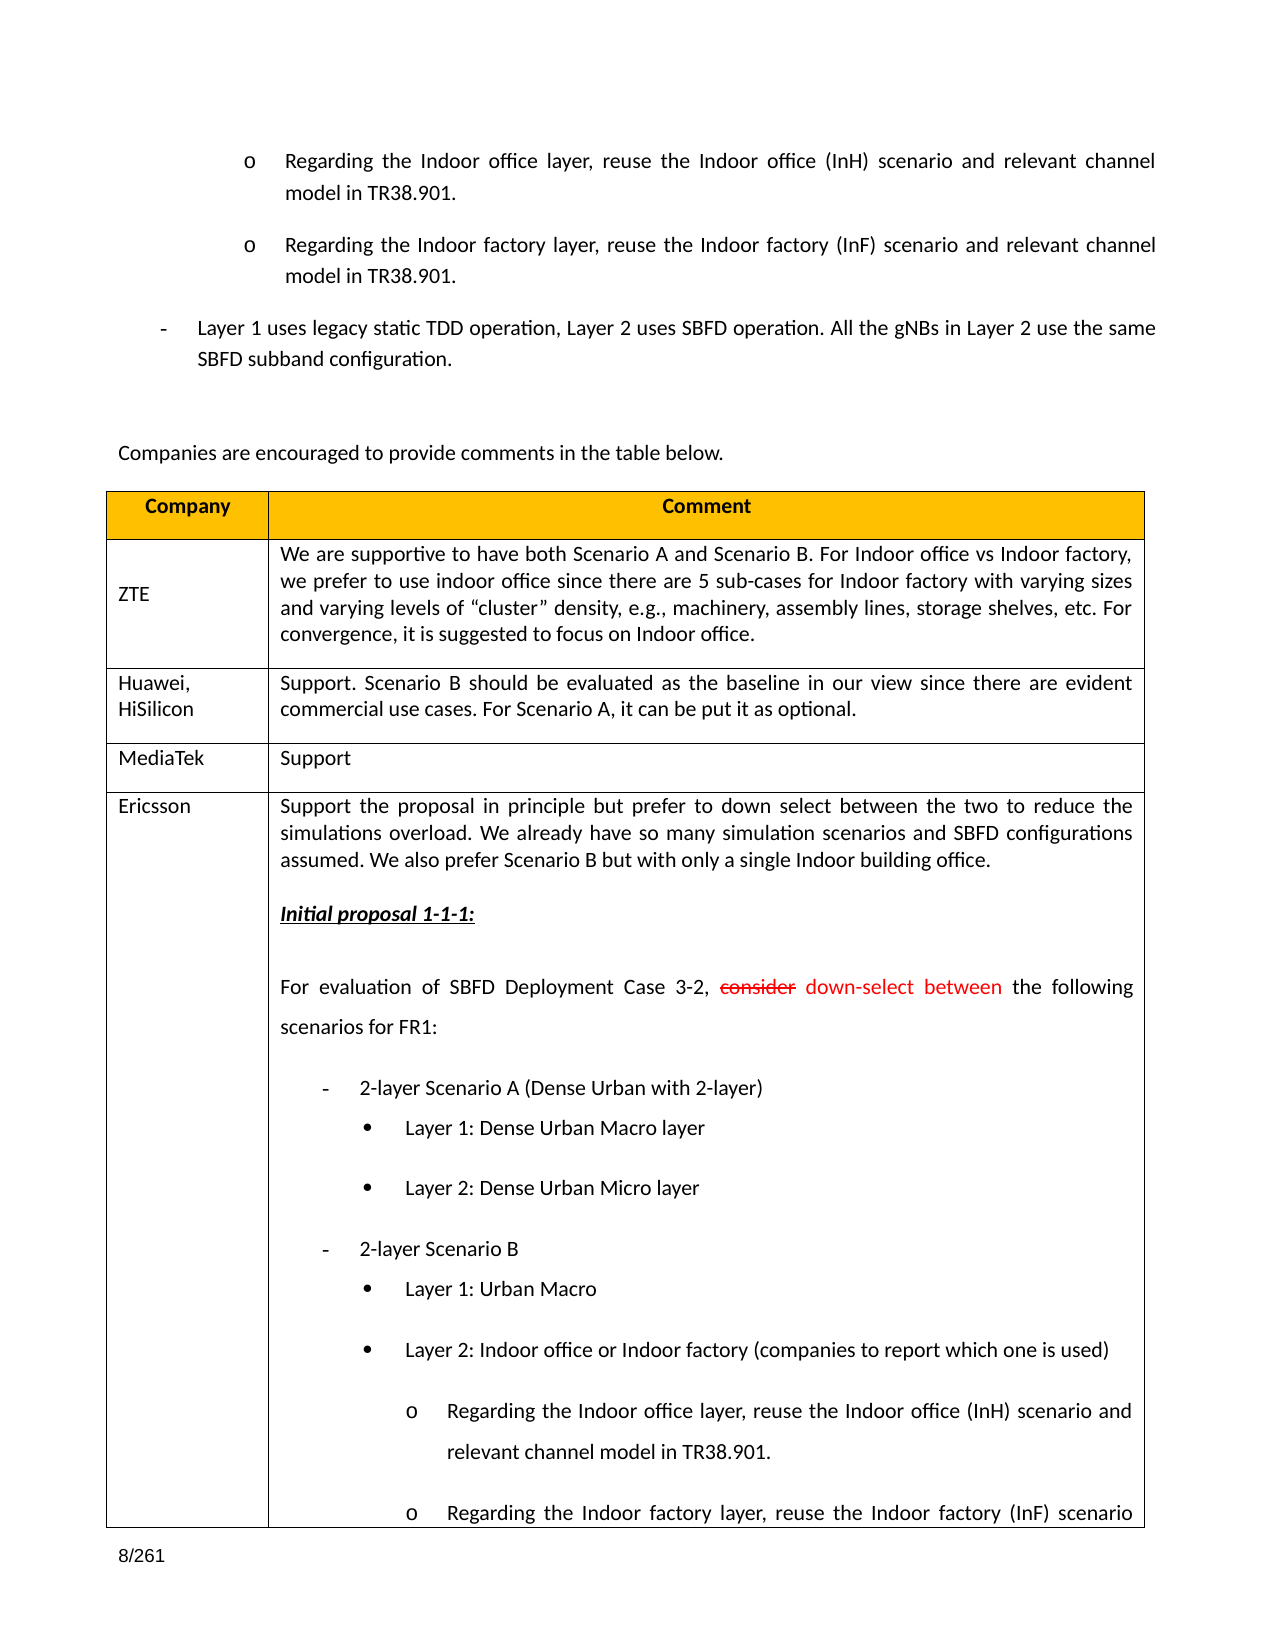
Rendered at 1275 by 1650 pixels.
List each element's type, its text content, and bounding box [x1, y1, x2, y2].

list Layer 1 uses legacy static TDD operation, Layer 2 uses SBFD operation. All the gNBs in Layer 2 use the same SBFD subband configuration. [160, 314, 1157, 371]
table_cell Support. Scenario B should be evaluated as the baseline in our view since there are evident commercial use cases. For Scenario A, it can be put it as optional. [269, 669, 1144, 743]
text Companies are encouraged to provide comments in the table below. [118, 439, 1157, 466]
table_cell Support [269, 744, 1144, 792]
table_cell ZTE [107, 540, 268, 668]
list Regarding the Indoor office layer, reuse the Indoor office (InH) scenario and relevant channel model in TR38.901. [243, 148, 1157, 206]
table_header Company [107, 492, 268, 539]
table_cell Ericsson [107, 793, 268, 1527]
table_cell Huawei, HiSilicon [107, 669, 268, 743]
table_cell We are supportive to have both Scenario A and Scenario B. For Indoor office vs Indoor factory, we prefer to use indoor office since there are 5 sub-cases for Indoor factory with varying sizes and varying levels of “cluster” density, e.g., machinery, assembly lines, storage shelves, etc. For convergence, it is suggested to focus on Indoor office. [269, 540, 1144, 668]
table_cell MediaTek [107, 744, 268, 792]
list Regarding the Indoor factory layer, reuse the Indoor factory (InF) scenario and relevant channel model in TR38.901. [243, 231, 1157, 289]
table_header Comment [269, 492, 1144, 539]
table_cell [269, 793, 1144, 1527]
